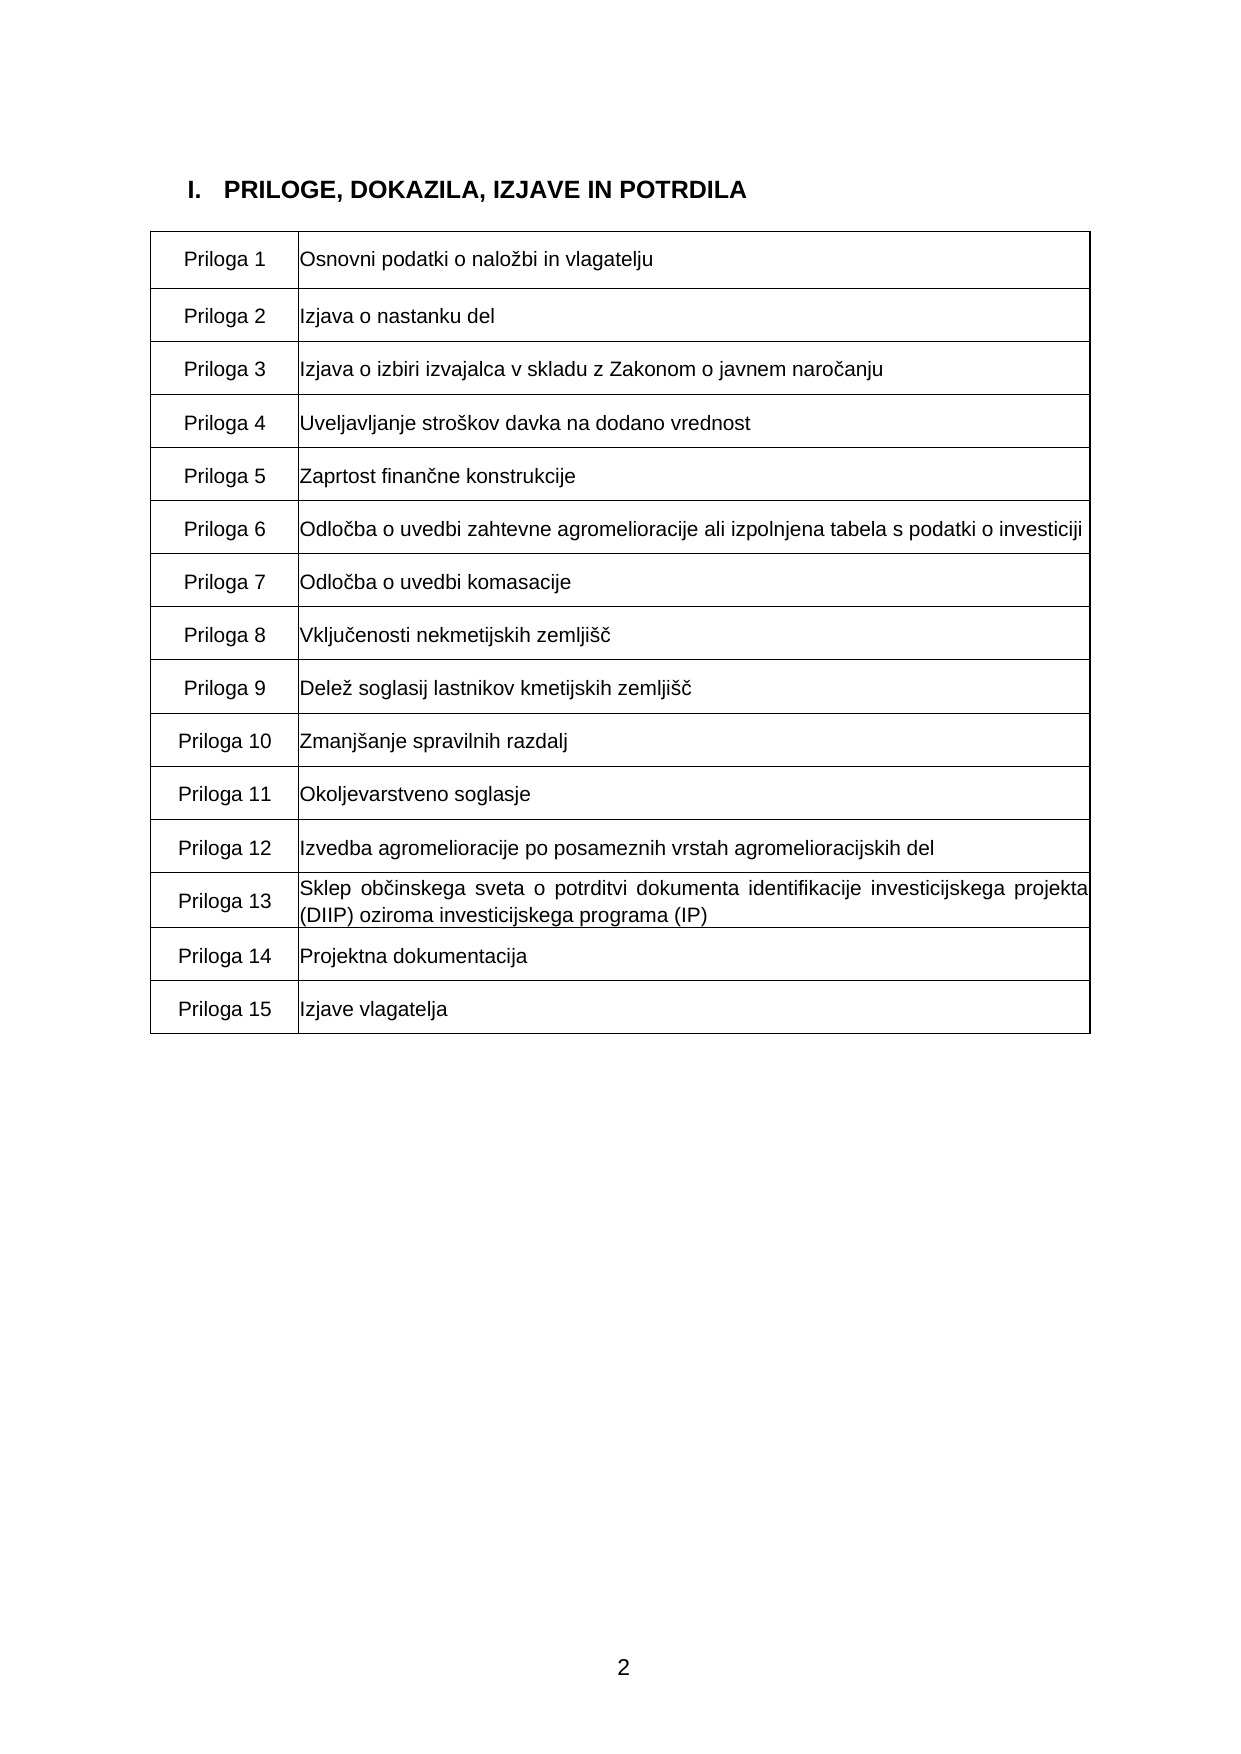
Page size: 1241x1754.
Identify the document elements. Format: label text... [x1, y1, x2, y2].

table_cell Priloga 10 [151, 714, 298, 766]
list PRILOGE, DOKAZILA, IZJAVE IN POTRDILA [187, 175, 1097, 203]
table_header Osnovni podatki o naložbi in vlagatelju [299, 232, 1089, 287]
table_cell Delež soglasij lastnikov kmetijskih zemljišč [299, 660, 1089, 712]
table_cell Izjave vlagatelja [299, 981, 1089, 1033]
table_cell Priloga 5 [151, 448, 298, 500]
table_cell Priloga 2 [151, 289, 298, 341]
table_header Priloga 1 [151, 232, 298, 287]
table_cell Priloga 7 [151, 554, 298, 606]
table_cell Priloga 9 [151, 660, 298, 712]
table_cell Priloga 12 [151, 820, 298, 872]
table_cell Odločba o uvedbi komasacije [299, 554, 1089, 606]
table_cell Izjava o nastanku del [299, 289, 1089, 341]
table_cell Okoljevarstveno soglasje [299, 767, 1089, 819]
table_cell Priloga 3 [151, 342, 298, 394]
table_cell Priloga 8 [151, 607, 298, 659]
table_cell Priloga 15 [151, 981, 298, 1033]
table_cell Zaprtost finančne konstrukcije [299, 448, 1089, 500]
table_cell Priloga 11 [151, 767, 298, 819]
table_cell Izjava o izbiri izvajalca v skladu z Zakonom o javnem naročanju [299, 342, 1089, 394]
table_cell Projektna dokumentacija [299, 928, 1089, 980]
table_cell Zmanjšanje spravilnih razdalj [299, 714, 1089, 766]
table_cell Sklep občinskega sveta o potrditvi dokumenta identifikacije investicijskega projekta (DIIP) oziroma investicijskega programa (IP) [299, 873, 1089, 927]
table_cell Uveljavljanje stroškov davka na dodano vrednost [299, 395, 1089, 447]
table_cell Priloga 6 [151, 501, 298, 553]
table_cell Izvedba agromelioracije po posameznih vrstah agromelioracijskih del [299, 820, 1089, 872]
table_cell Priloga 4 [151, 395, 298, 447]
table_cell Vključenosti nekmetijskih zemljišč [299, 607, 1089, 659]
table_cell Priloga 14 [151, 928, 298, 980]
table_cell Odločba o uvedbi zahtevne agromelioracije ali izpolnjena tabela s podatki o investiciji [299, 501, 1089, 553]
table_cell Priloga 13 [151, 873, 298, 927]
